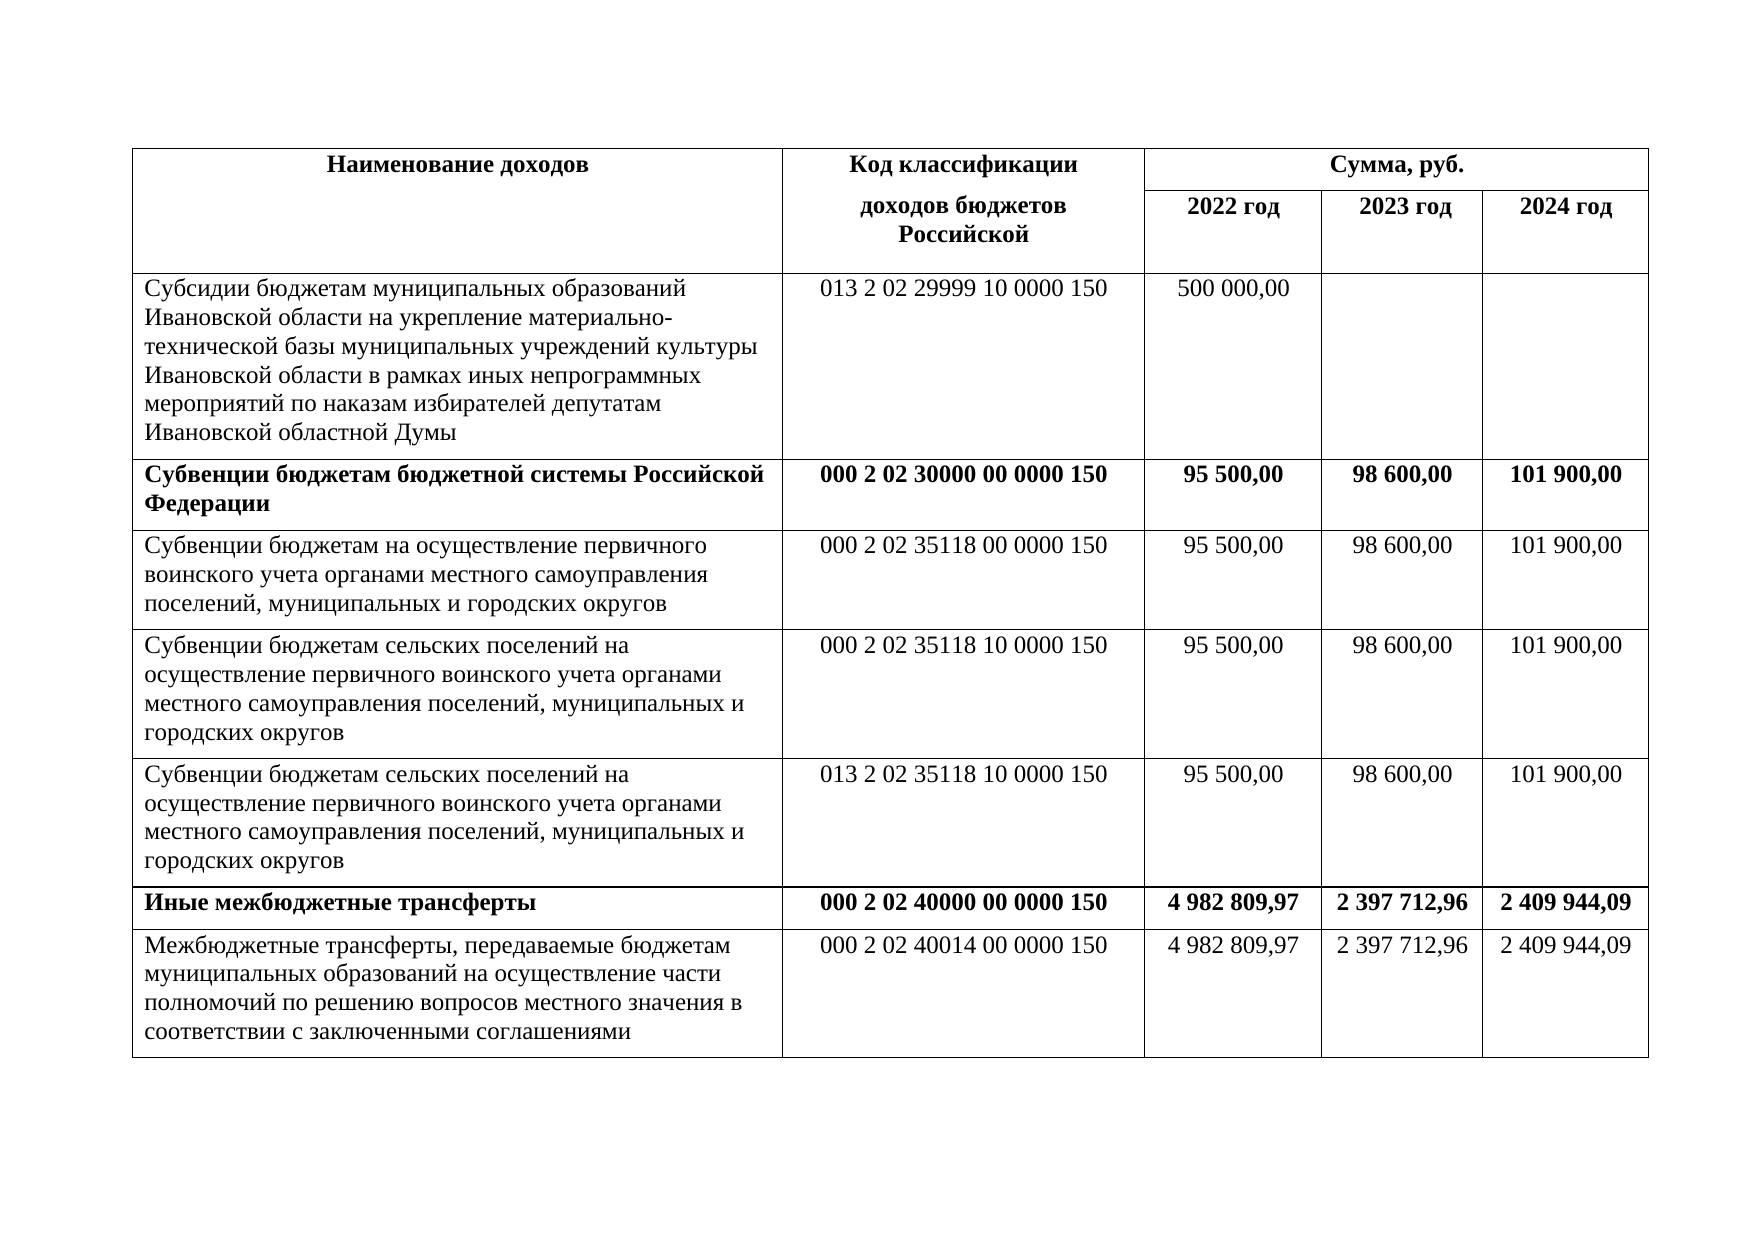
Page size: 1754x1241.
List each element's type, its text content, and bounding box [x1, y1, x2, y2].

table_cell 101 900,00 [1483, 630, 1648, 758]
table_cell Субвенции бюджетам бюджетной системы Российской Федерации [133, 460, 782, 529]
table_cell 000 2 02 40014 00 0000 150 [783, 930, 1144, 1057]
table_cell 95 500,00 [1145, 460, 1321, 529]
table_cell 4 982 809,97 [1145, 888, 1321, 929]
table_cell 101 900,00 [1483, 531, 1648, 629]
table_cell Субвенции бюджетам сельских поселений на осуществление первичного воинского учета органами местного самоуправления поселений, муниципальных и городских округов [133, 759, 782, 886]
table_cell Субвенции бюджетам сельских поселений на осуществление первичного воинского учета органами местного самоуправления поселений, муниципальных и городских округов [133, 630, 782, 758]
table_cell 95 500,00 [1145, 531, 1321, 629]
table_header Сумма, руб. [1145, 149, 1648, 190]
table_cell 2 397 712,96 [1322, 930, 1482, 1057]
table_cell 000 2 02 30000 00 0000 150 [783, 460, 1144, 529]
table_cell 000 2 02 35118 10 0000 150 [783, 630, 1144, 758]
table_cell 2024 год [1483, 191, 1648, 272]
table_cell 013 2 02 35118 10 0000 150 [783, 759, 1144, 886]
table_cell 013 2 02 29999 10 0000 150 [783, 274, 1144, 458]
table_cell 000 2 02 40000 00 0000 150 [783, 888, 1144, 929]
table_cell 95 500,00 [1145, 630, 1321, 758]
table_cell 98 600,00 [1322, 531, 1482, 629]
table_cell [1483, 274, 1648, 458]
table_cell [1322, 274, 1482, 458]
table_cell 2022 год [1145, 191, 1321, 272]
table_cell Межбюджетные трансферты, передаваемые бюджетам муниципальных образований на осуществление части полномочий по решению вопросов местного значения в соответствии с заключенными соглашениями [133, 930, 782, 1057]
table_cell 500 000,00 [1145, 274, 1321, 458]
table_header Код классификации доходов бюджетов Российской Федерации [783, 149, 1144, 272]
table_cell Субсидии бюджетам муниципальных образований Ивановской области на укрепление материально-технической базы муниципальных учреждений культуры Ивановской области в рамках иных непрограммных мероприятий по наказам избирателей депутатам Ивановской областной Думы [133, 274, 782, 458]
table_cell 101 900,00 [1483, 759, 1648, 886]
table_cell 101 900,00 [1483, 460, 1648, 529]
table_header Наименование доходов [133, 149, 782, 272]
table_cell 2 409 944,09 [1483, 888, 1648, 929]
table_cell Субвенции бюджетам на осуществление первичного воинского учета органами местного самоуправления поселений, муниципальных и городских округов [133, 531, 782, 629]
table_cell 98 600,00 [1322, 630, 1482, 758]
table_cell 000 2 02 35118 00 0000 150 [783, 531, 1144, 629]
table_cell 4 982 809,97 [1145, 930, 1321, 1057]
table_cell 95 500,00 [1145, 759, 1321, 886]
table_cell 2 409 944,09 [1483, 930, 1648, 1057]
table_cell 98 600,00 [1322, 759, 1482, 886]
table_cell Иные межбюджетные трансферты [133, 888, 782, 929]
table_cell 2 397 712,96 [1322, 888, 1482, 929]
table_cell 2023 год [1322, 191, 1482, 272]
table_cell 98 600,00 [1322, 460, 1482, 529]
